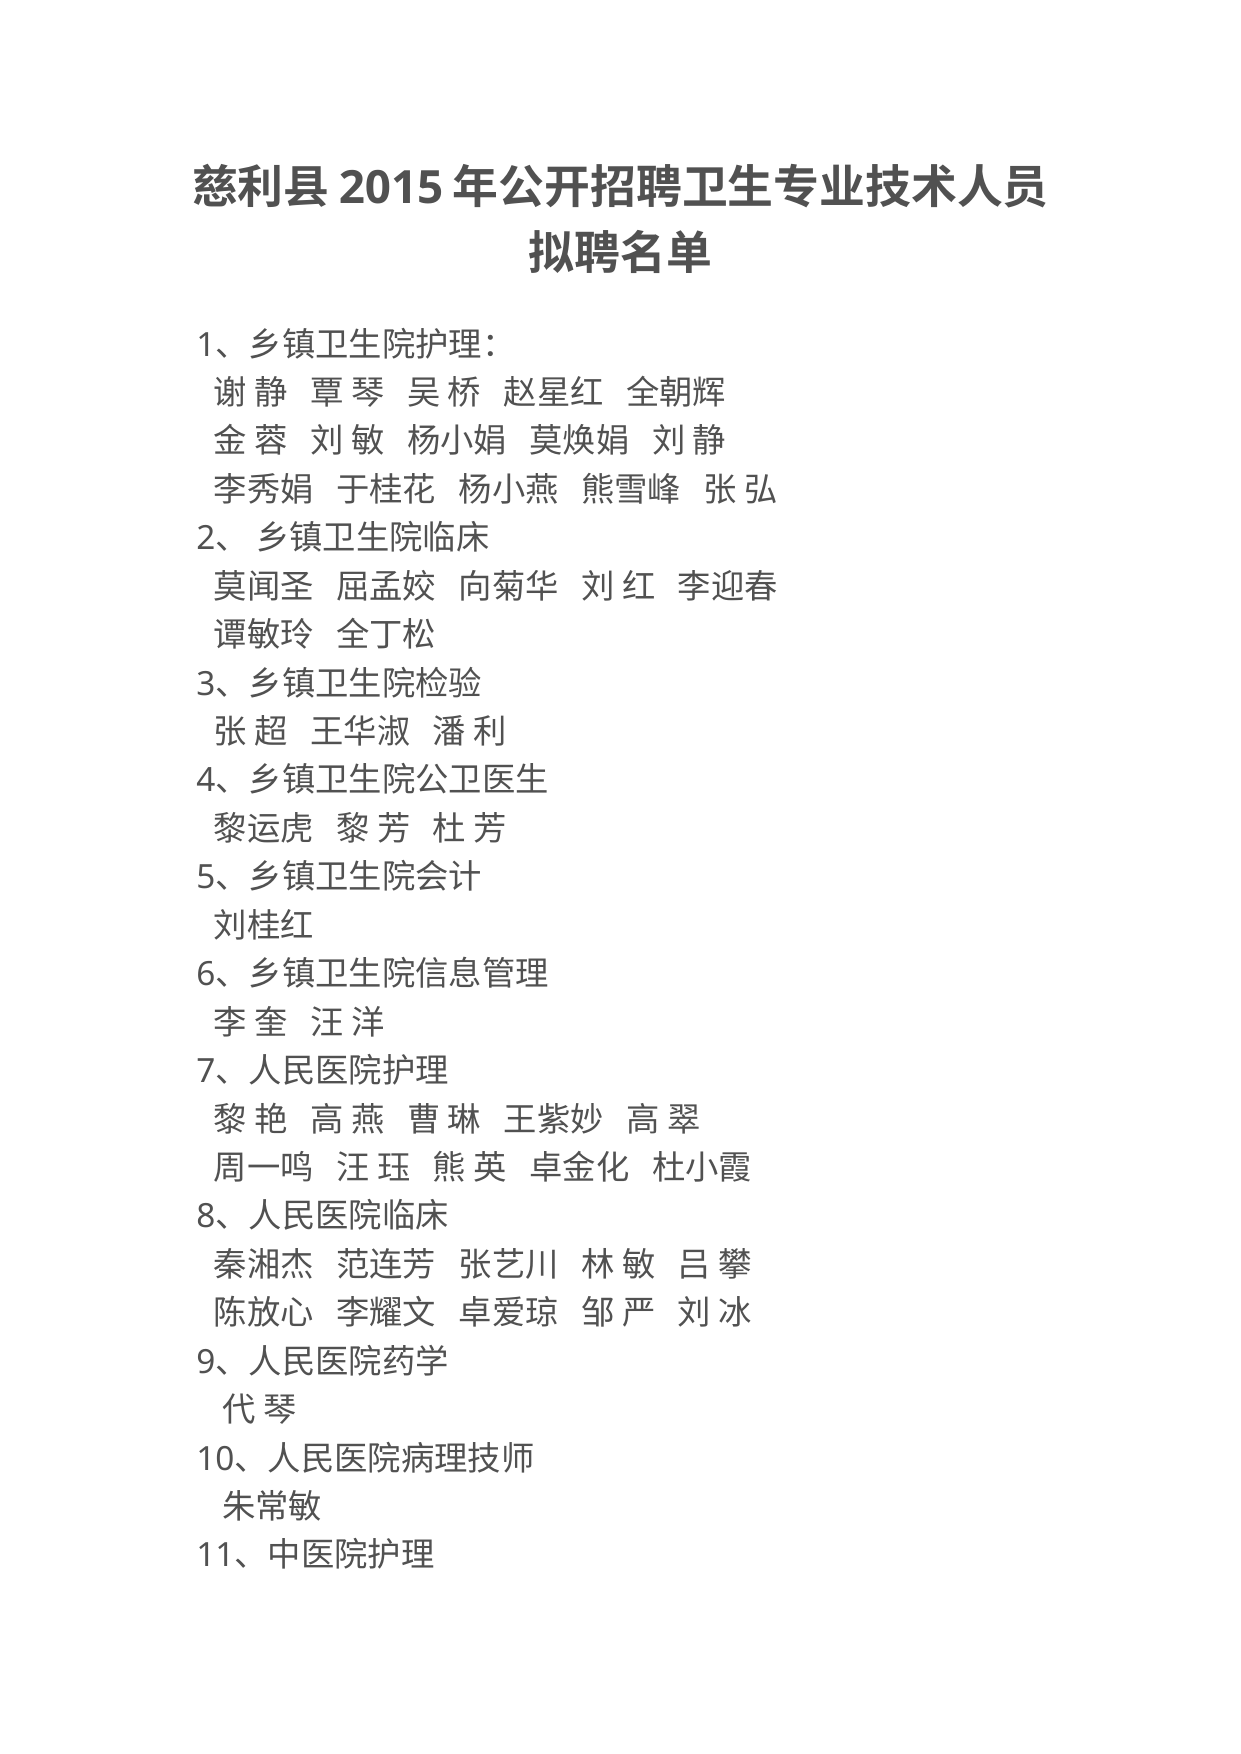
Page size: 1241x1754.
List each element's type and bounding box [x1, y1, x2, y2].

table_header [188, 150, 1053, 1577]
